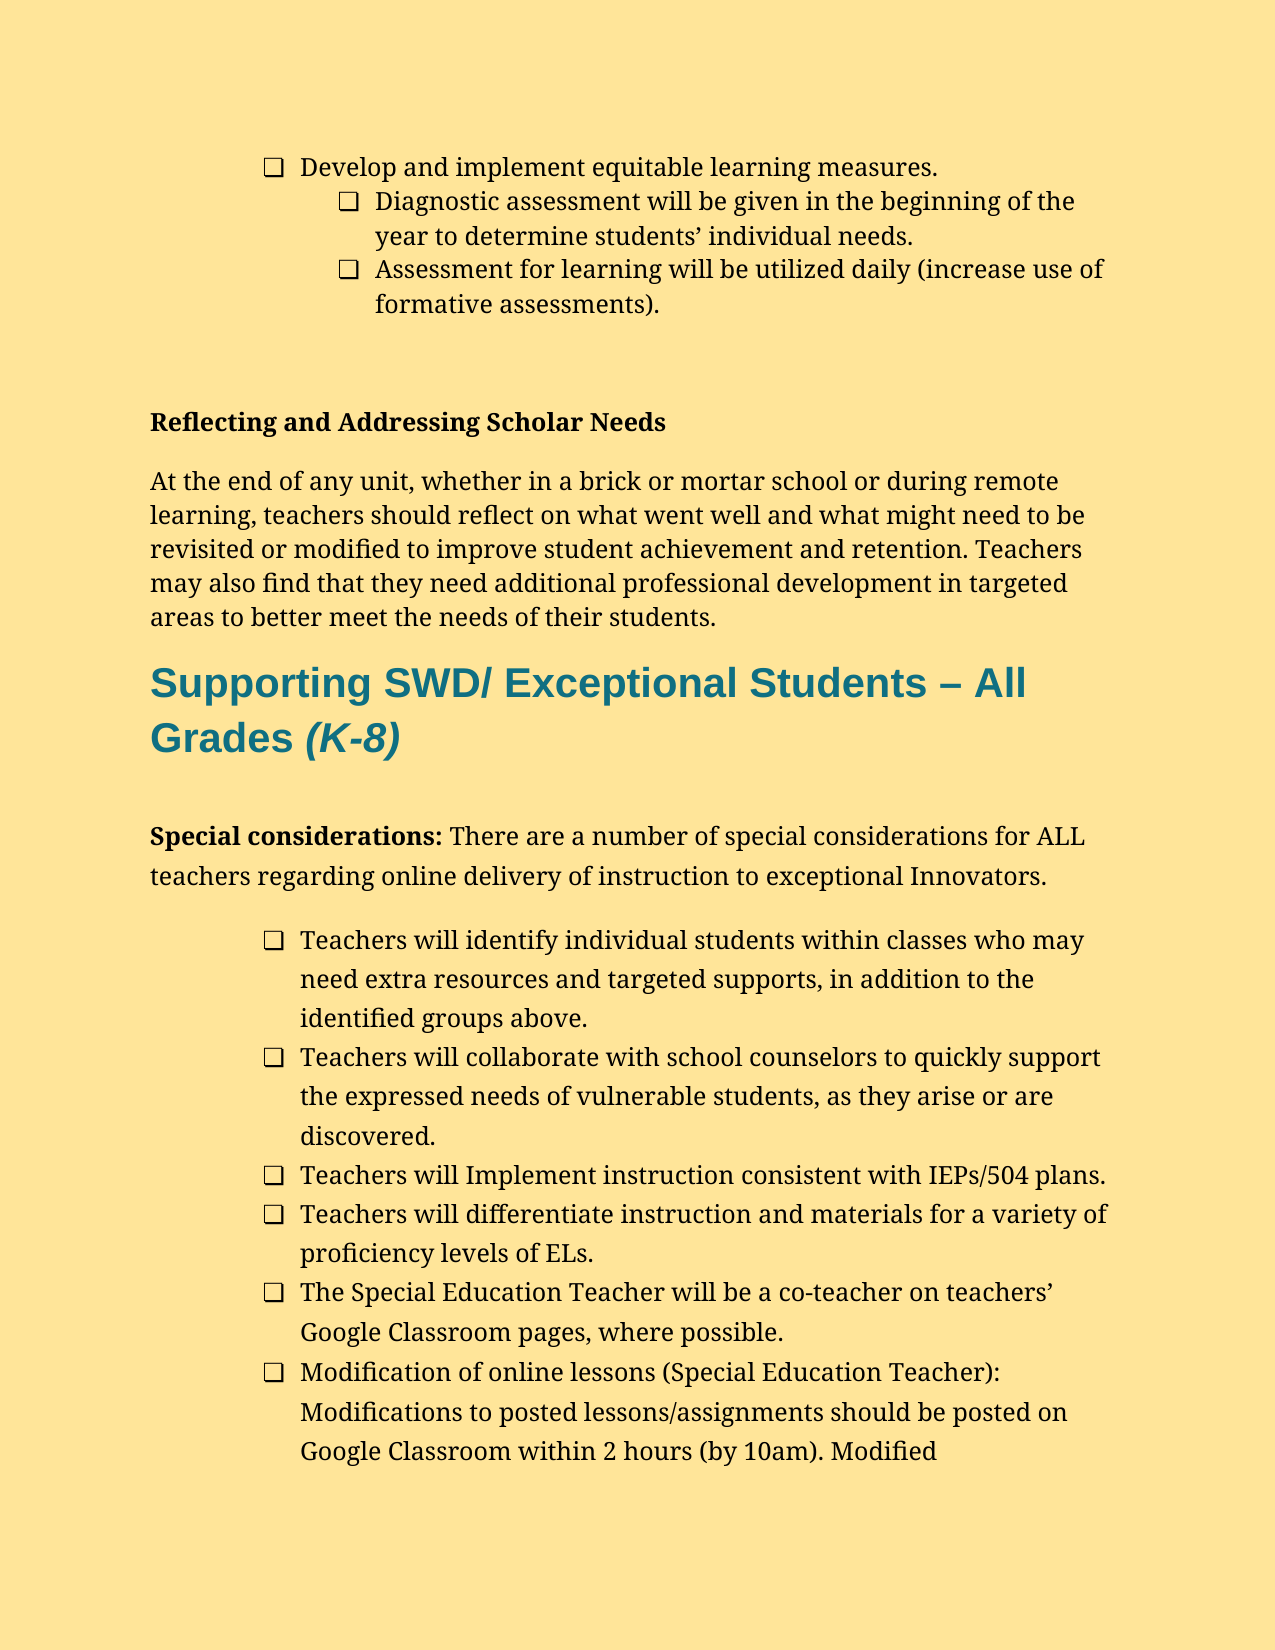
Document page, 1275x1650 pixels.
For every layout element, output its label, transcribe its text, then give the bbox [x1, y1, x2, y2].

list Teachers will identify individual students within classes who may need extra resources and targeted supports, in addition to the identified groups above. [262, 922, 1125, 1035]
list Assessment for learning will be utilized daily (increase use of formative assessments). [337, 252, 1125, 320]
list Develop and implement equitable learning measures. [262, 150, 1125, 184]
list Teachers will Implement instruction consistent with IEPs/504 plans. [262, 1157, 1125, 1191]
text At the end of any unit, whether in a brick or mortar school or during remote learning, teachers should reflect on what went well and what might need to be revisited or modified to improve student achievement and retention. Teachers may also find that they need additional professional development in targeted areas to better meet the needs of their students. [150, 463, 1125, 634]
list The Special Education Teacher will be a co-teacher on teachers’ Google Classroom pages, where possible. [262, 1275, 1079, 1349]
list Diagnostic assessment will be given in the beginning of the year to determine students’ individual needs. [337, 184, 1125, 252]
subtitle Special considerations: There are a number of special considerations for ALL teachers regarding online delivery of instruction to exceptional Innovators. [150, 819, 1125, 892]
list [262, 1354, 1075, 1468]
list Teachers will collaborate with school counselors to quickly support the expressed needs of vulnerable students, as they arise or are discovered. [262, 1040, 1125, 1152]
text Supporting SWD/ Exceptional Students – All Grades (K-8) [150, 659, 1125, 762]
text Reflecting and Addressing Scholar Needs [150, 404, 1125, 438]
